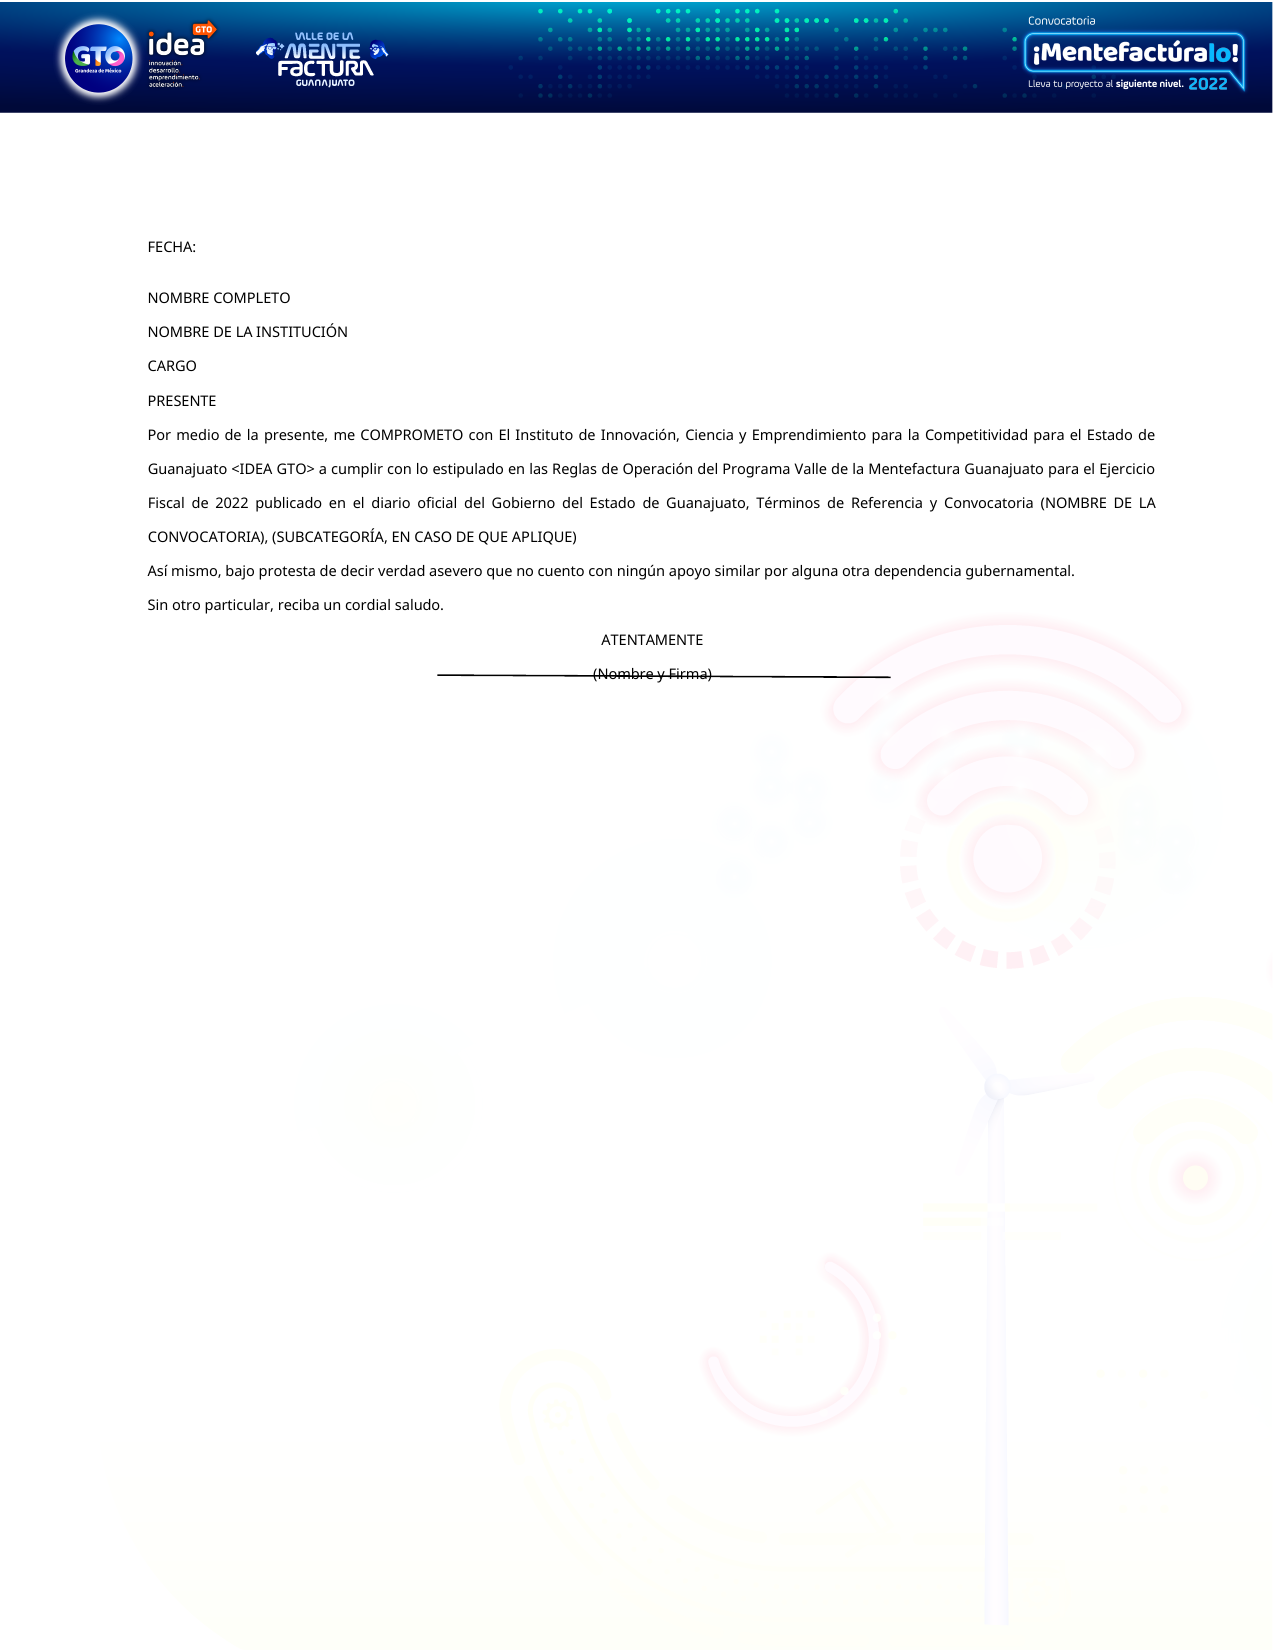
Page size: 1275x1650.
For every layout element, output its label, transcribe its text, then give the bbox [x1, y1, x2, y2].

text Por medio de la presente, me COMPROMETO con El Instituto de Innovación, Ciencia y Emprendimiento para la Competitividad para el Estado de Guanajuato <IDEA GTO> a cumplir con lo estipulado en las Reglas de Operación del Programa Valle de la Mentefactura Guanajuato para el Ejercicio Fiscal de 2022 publicado en el diario oficial del Gobierno del Estado de Guanajuato, Términos de Referencia y Convocatoria (NOMBRE DE LA CONVOCATORIA), (SUBCATEGORÍA, EN CASO DE QUE APLIQUE) [147, 411, 1157, 547]
picture [0, 2, 1273, 1650]
text (Nombre y Firma) [147, 650, 1157, 684]
text PRESENTE [147, 376, 1157, 410]
text FECHA: [147, 223, 1157, 257]
text CARGO [147, 342, 1157, 376]
text Sin otro particular, reciba un cordial saludo. [147, 581, 1157, 615]
text ATENTAMENTE [147, 616, 1157, 650]
text Así mismo, bajo protesta de decir verdad asevero que no cuento con ningún apoyo similar por alguna otra dependencia gubernamental. [147, 547, 1157, 581]
text NOMBRE DE LA INSTITUCIÓN [147, 308, 1157, 342]
text NOMBRE COMPLETO [147, 274, 1157, 308]
